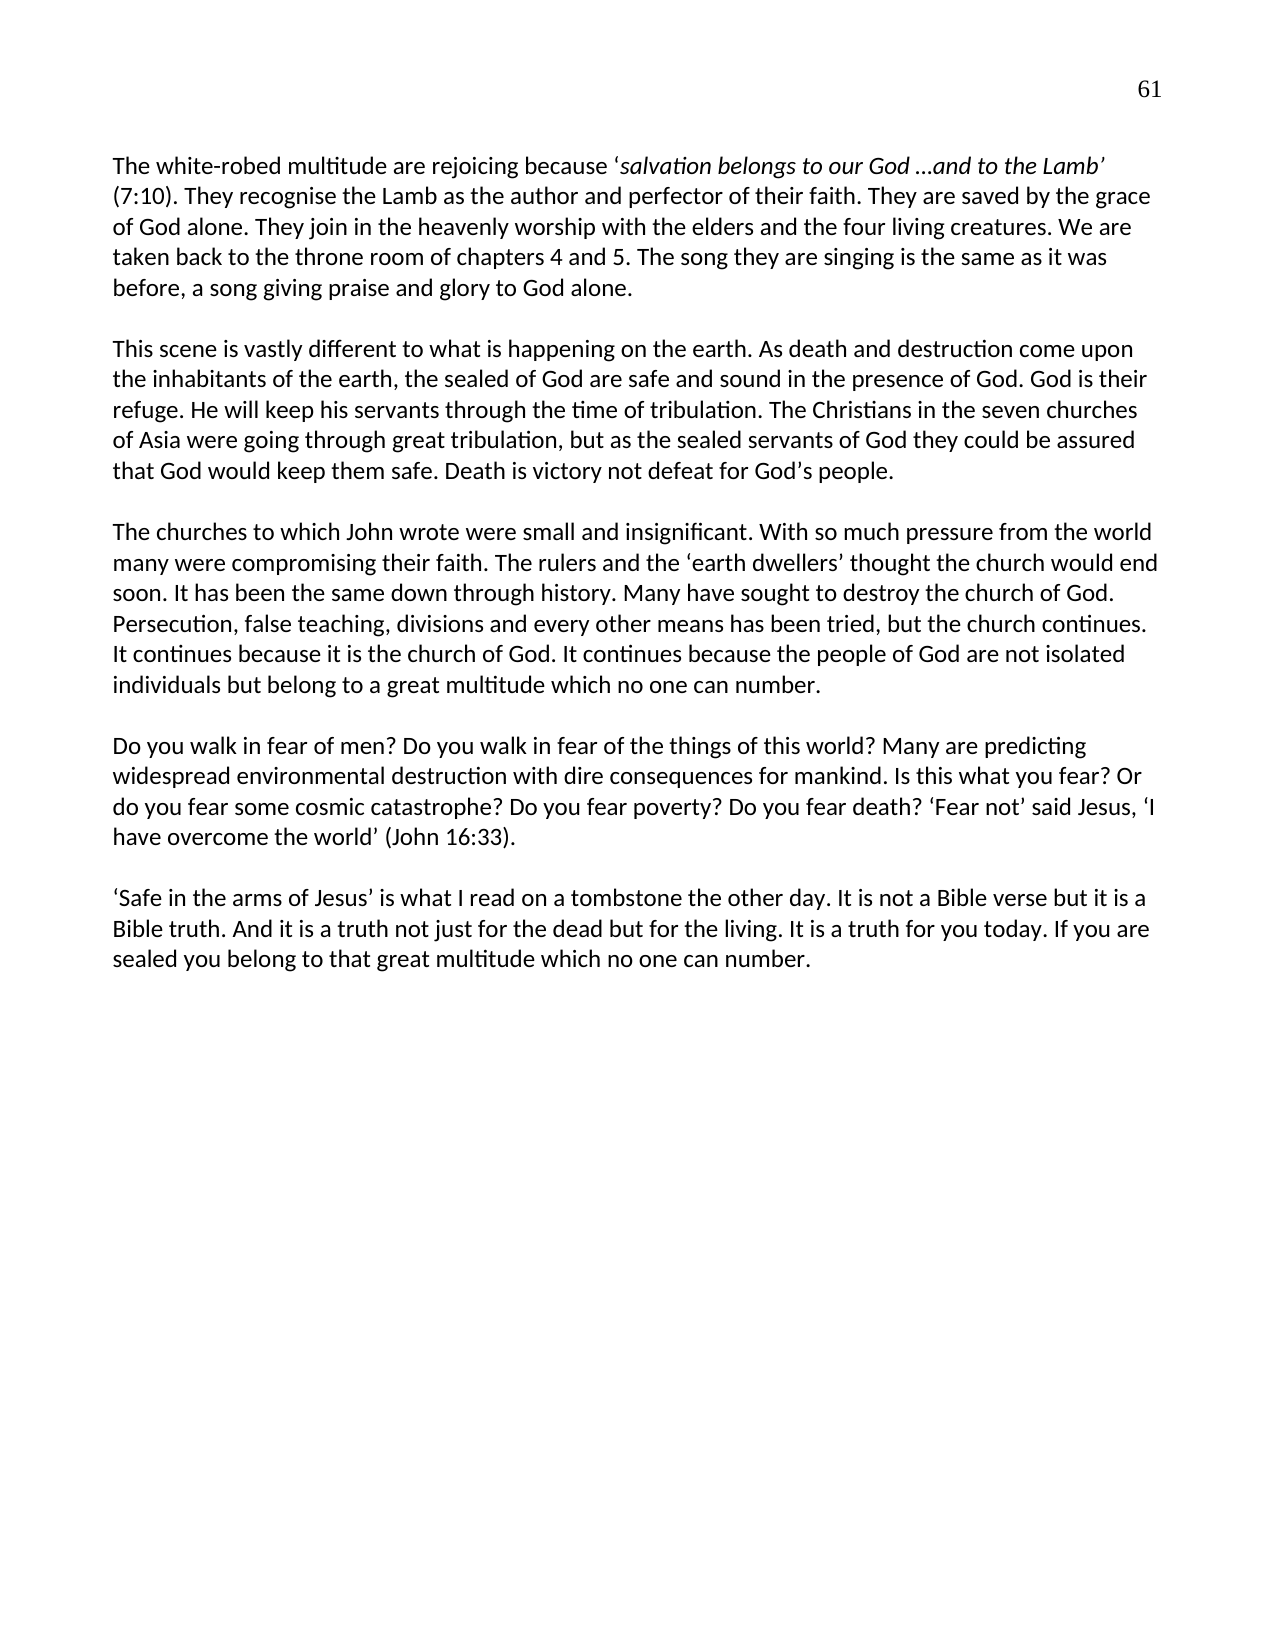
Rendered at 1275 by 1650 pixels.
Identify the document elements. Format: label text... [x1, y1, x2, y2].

text The white-robed multitude are rejoicing because ‘salvation belongs to our God …and to the Lamb’ (7:10). They recognise the Lamb as the author and perfector of their faith. They are saved by the grace of God alone. They join in the heavenly worship with the elders and the four living creatures. We are taken back to the throne room of chapters 4 and 5. The song they are singing is the same as it was before, a song giving praise and glory to God alone. [112, 150, 1162, 303]
text Do you walk in fear of men? Do you walk in fear of the things of this world? Many are predicting widespread environmental destruction with dire consequences for mankind. Is this what you fear? Or do you fear some cosmic catastrophe? Do you fear poverty? Do you fear death? ‘Fear not’ said Jesus, ‘I have overcome the world’ (John 16:33). [112, 730, 1162, 852]
text The churches to which John wrote were small and insignificant. With so much pressure from the world many were compromising their faith. The rulers and the ‘earth dwellers’ thought the church would end soon. It has been the same down through history. Many have sought to destroy the church of God. Persecution, false teaching, divisions and every other means has been tried, but the church continues. It continues because it is the church of God. It continues because the people of God are not isolated individuals but belong to a great multitude which no one can number. [112, 516, 1162, 699]
text ‘Safe in the arms of Jesus’ is what I read on a tombstone the other day. It is not a Bible verse but it is a Bible truth. And it is a truth not just for the dead but for the living. It is a truth for you today. If you are sealed you belong to that great multitude which no one can number. [112, 882, 1162, 974]
text This scene is vastly different to what is happening on the earth. As death and destruction come upon the inhabitants of the earth, the sealed of God are safe and sound in the presence of God. God is their refuge. He will keep his servants through the time of tribulation. The Christians in the seven churches of Asia were going through great tribulation, but as the sealed servants of God they could be assured that God would keep them safe. Death is victory not defeat for God’s people. [112, 333, 1162, 486]
